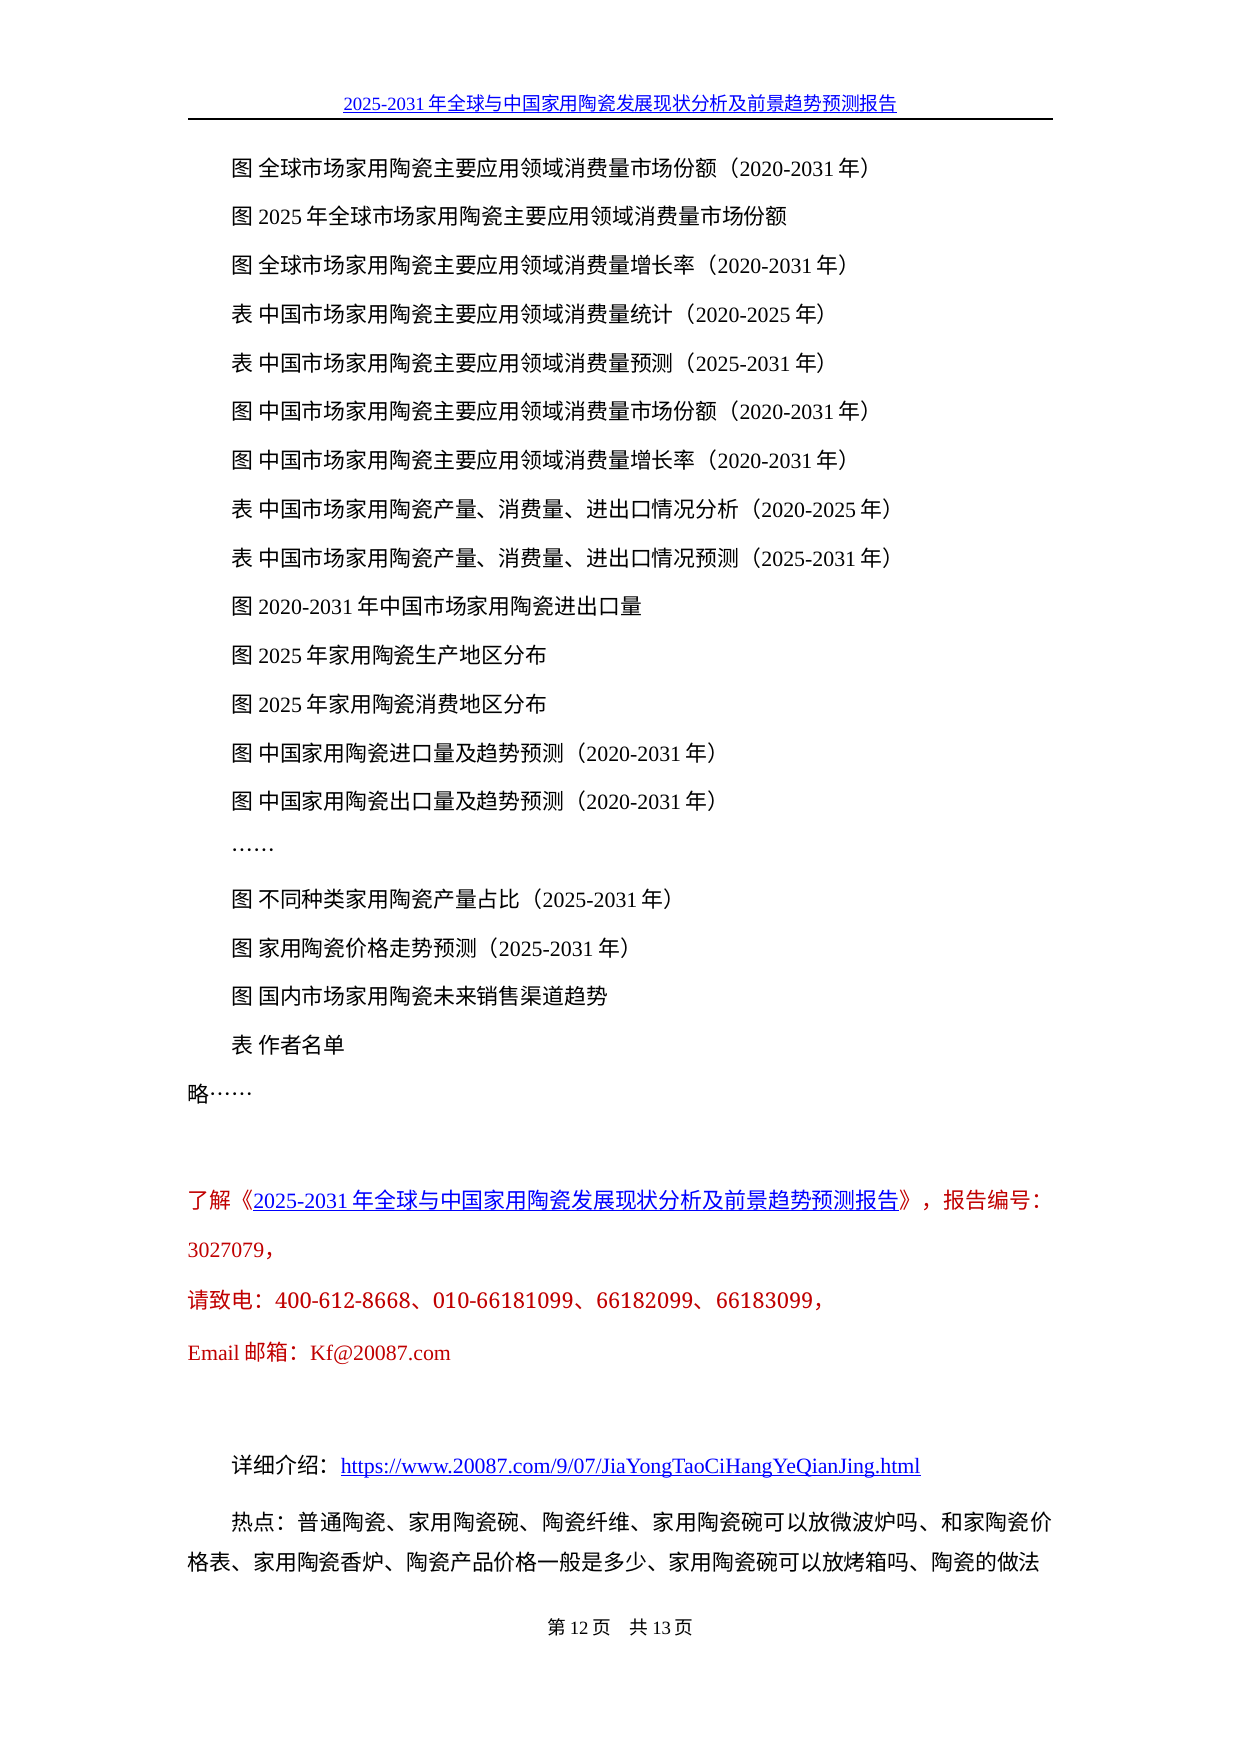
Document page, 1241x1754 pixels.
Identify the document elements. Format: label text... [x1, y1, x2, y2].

text 了解《2025-2031年全球与中国家用陶瓷发展现状分析及前景趋势预测报告》，报告编号：3027079， [187, 1183, 1053, 1264]
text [187, 150, 1053, 1109]
text 热点：普通陶瓷、家用陶瓷碗、陶瓷纤维、家用陶瓷碗可以放微波炉吗、和家陶瓷价格表、家用陶瓷香炉、陶瓷产品价格一般是多少、家用陶瓷碗可以放烤箱吗、陶瓷的做法 [187, 1504, 1053, 1577]
text Email邮箱：Kf@20087.com [187, 1335, 1053, 1367]
text 详细介绍：https://www.20087.com/9/07/JiaYongTaoCiHangYeQianJing.html [187, 1448, 1053, 1480]
text 请致电：400-612-8668、010-66181099、66182099、66183099， [187, 1283, 1053, 1316]
